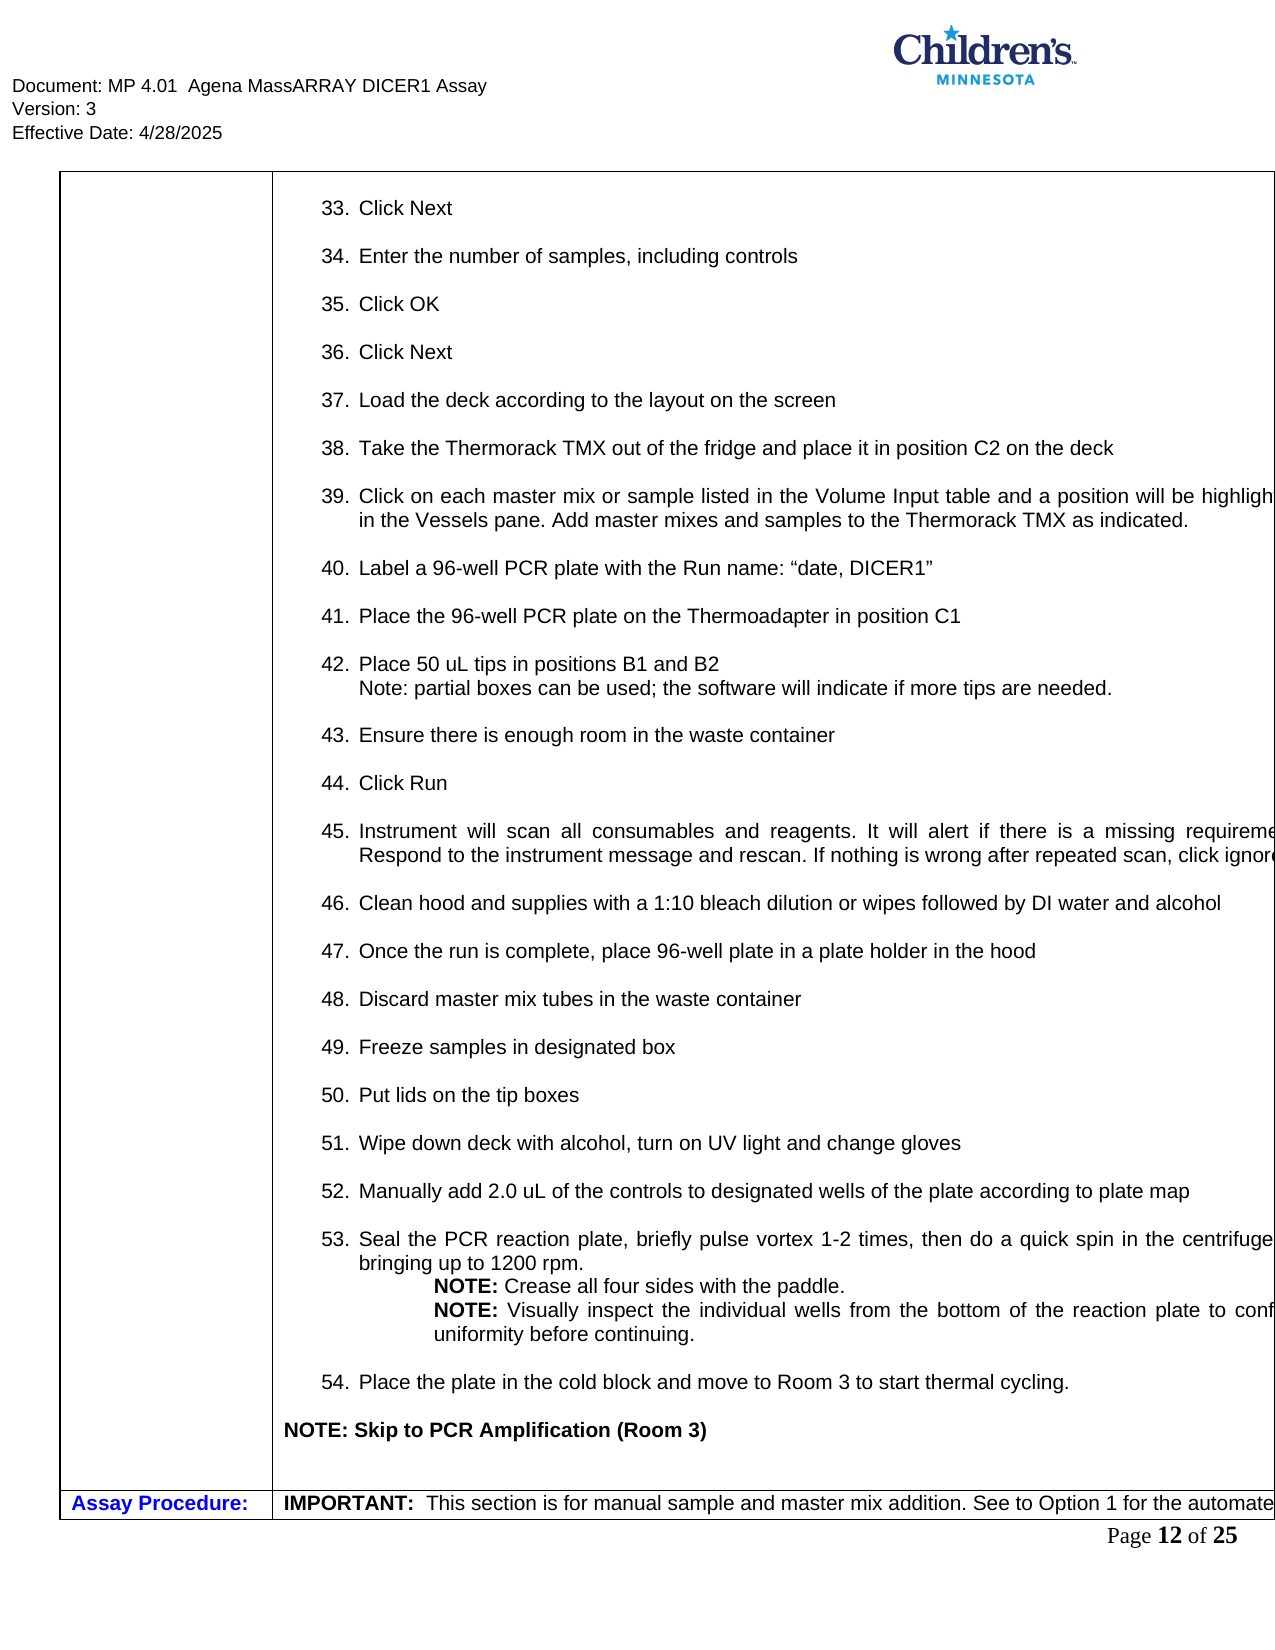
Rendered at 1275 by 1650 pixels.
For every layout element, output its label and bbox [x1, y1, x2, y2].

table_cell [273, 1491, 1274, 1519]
table_cell [273, 172, 1274, 1490]
table_cell [61, 1491, 272, 1519]
picture [894, 25, 1077, 85]
table_cell [61, 172, 272, 1490]
